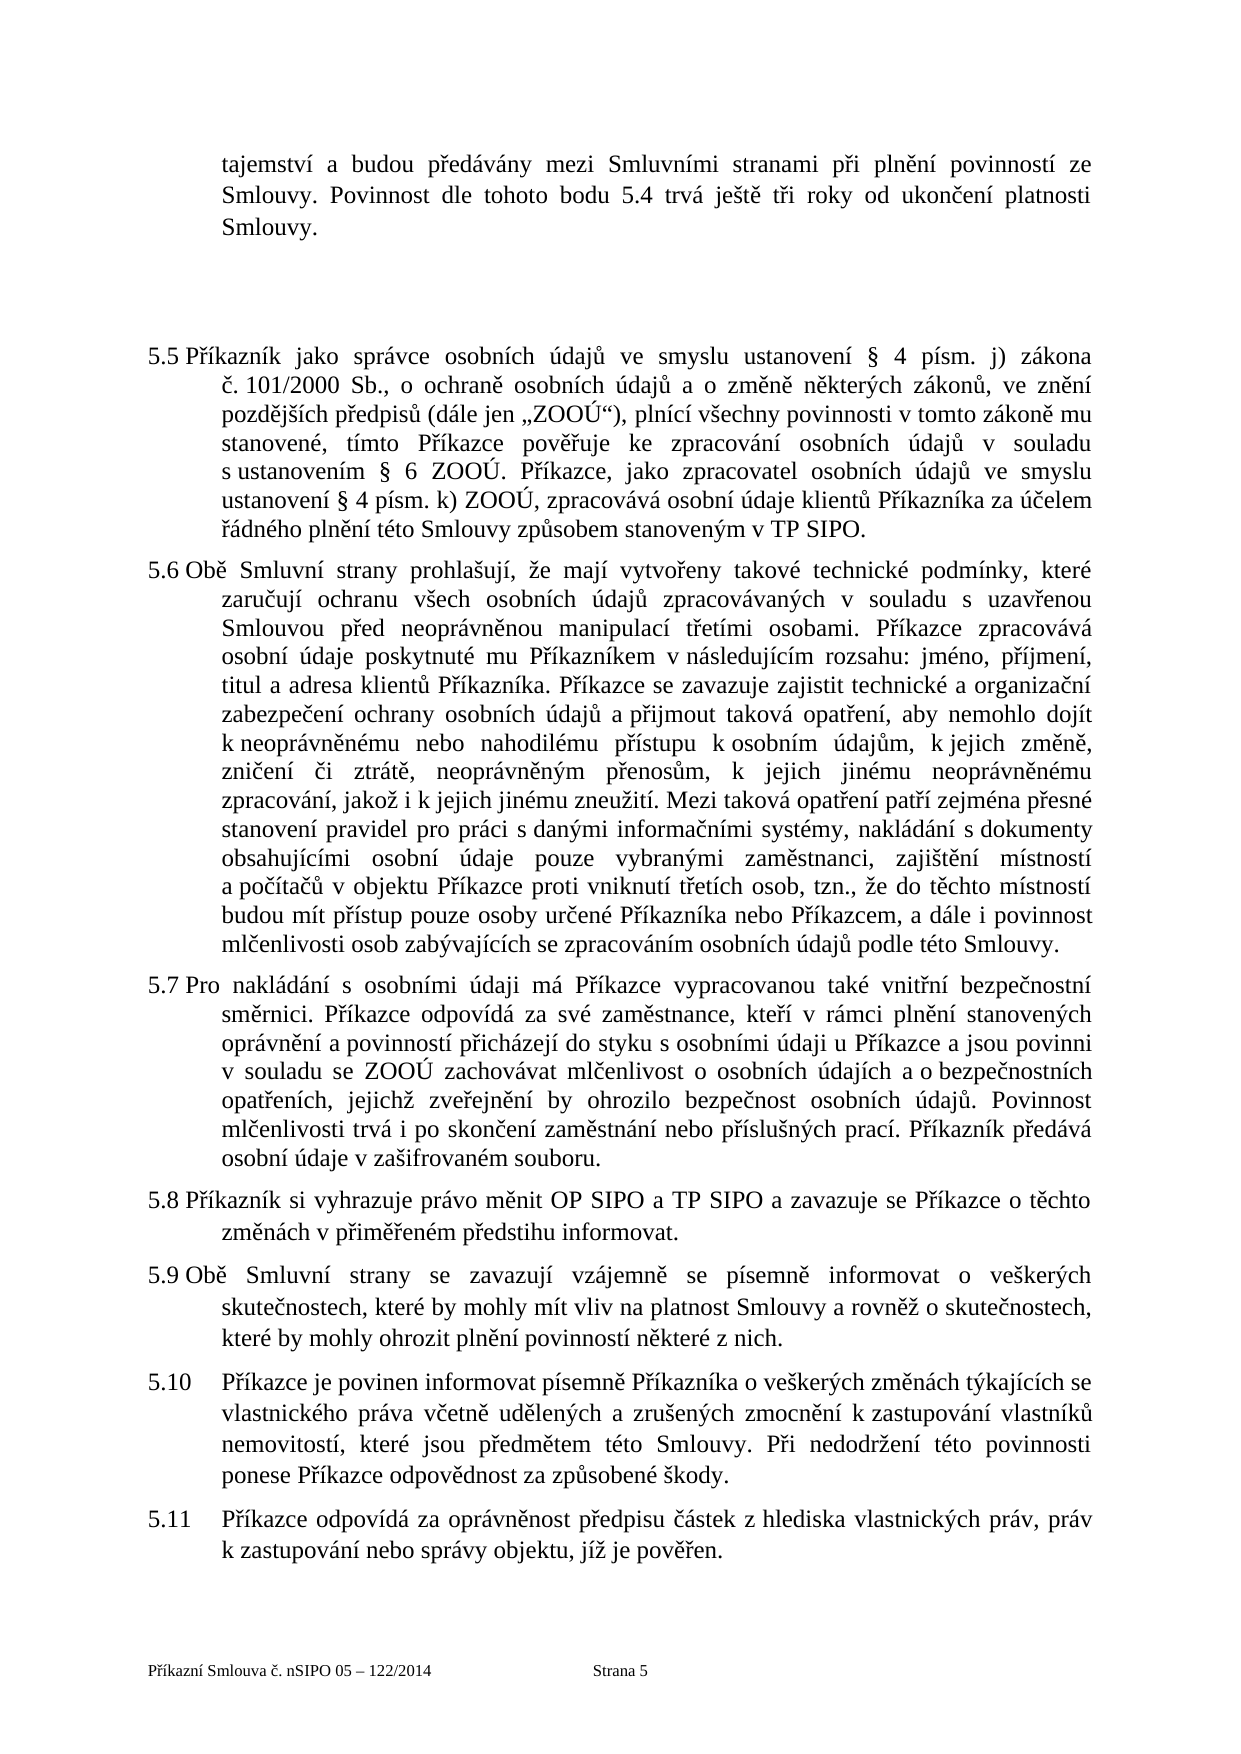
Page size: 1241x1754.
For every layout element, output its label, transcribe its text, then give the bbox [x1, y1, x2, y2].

list Příkazce je povinen informovat písemně Příkazníka o veškerých změnách týkajících se vlastnického práva včetně udělených a zrušených zmocnění k zastupování vlastníků nemovitostí, které jsou předmětem této Smlouvy. Při nedodržení této povinnosti ponese Příkazce odpovědnost za způsobené škody. [148, 1365, 1093, 1490]
list Pro nakládání s osobními údaji má Příkazce vypracovanou také vnitřní bezpečnostní směrnici. Příkazce odpovídá za své zaměstnance, kteří v rámci plnění stanovených oprávnění a povinností přicházejí do styku s osobními údaji u Příkazce a jsou povinni v souladu se ZOOÚ zachovávat mlčenlivost o osobních údajích a o bezpečnostních opatřeních, jejichž zveřejnění by ohrozilo bezpečnost osobních údajů. Povinnost mlčenlivosti trvá i po skončení zaměstnání nebo příslušných prací. Příkazník předává osobní údaje v zašifrovaném souboru. [148, 970, 1093, 1171]
list Příkazce odpovídá za oprávněnost předpisu částek z hlediska vlastnických práv, práv k zastupování nebo správy objektu, jíž je pověřen. [148, 1503, 1093, 1565]
list Obě Smluvní strany prohlašují, že mají vytvořeny takové technické podmínky, které zaručují ochranu všech osobních údajů zpracovávaných v souladu s uzavřenou Smlouvou před neoprávněnou manipulací třetími osobami. Příkazce zpracovává osobní údaje poskytnuté mu Příkazníkem v následujícím rozsahu: jméno, příjmení, titul a adresa klientů Příkazníka. Příkazce se zavazuje zajistit technické a organizační zabezpečení ochrany osobních údajů a přijmout taková opatření, aby nemohlo dojít k neoprávněnému nebo nahodilému přístupu k osobním údajům, k jejich změně, zničení či ztrátě, neoprávněným přenosům, k jejich jinému neoprávněnému zpracování, jakož i k jejich jinému zneužití. Mezi taková opatření patří zejména přesné stanovení pravidel pro práci s danými informačními systémy, nakládání s dokumenty obsahujícími osobní údaje pouze vybranými zaměstnanci, zajištění místností a počítačů v objektu Příkazce proti vniknutí třetích osob, tzn., že do těchto místností budou mít přístup pouze osoby určené Příkazníka nebo Příkazcem, a dále i povinnost mlčenlivosti osob zabývajících se zpracováním osobních údajů podle této Smlouvy. [148, 555, 1093, 958]
list Obě Smluvní strany se zavazují vzájemně se písemně informovat o veškerých skutečnostech, které by mohly mít vliv na platnost Smlouvy a rovněž o skutečnostech, které by mohly ohrozit plnění povinností některé z nich. [148, 1259, 1093, 1353]
list Příkazník si vyhrazuje právo měnit OP SIPO a TP SIPO a zavazuje se Příkazce o těchto změnách v přiměřeném předstihu informovat. [148, 1184, 1093, 1246]
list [148, 148, 1093, 241]
list Příkazník jako správce osobních údajů ve smyslu ustanovení § 4 písm. j) zákona č. 101/2000 Sb., o ochraně osobních údajů a o změně některých zákonů, ve znění pozdějších předpisů (dále jen „ZOOÚ“), plnící všechny povinnosti v tomto zákoně mu stanovené, tímto Příkazce pověřuje ke zpracování osobních údajů v souladu s ustanovením § 6 ZOOÚ. Příkazce, jako zpracovatel osobních údajů ve smyslu ustanovení § 4 písm. k) ZOOÚ, zpracovává osobní údaje klientů Příkazníka za účelem řádného plnění této Smlouvy způsobem stanoveným v TP SIPO. [148, 341, 1093, 543]
